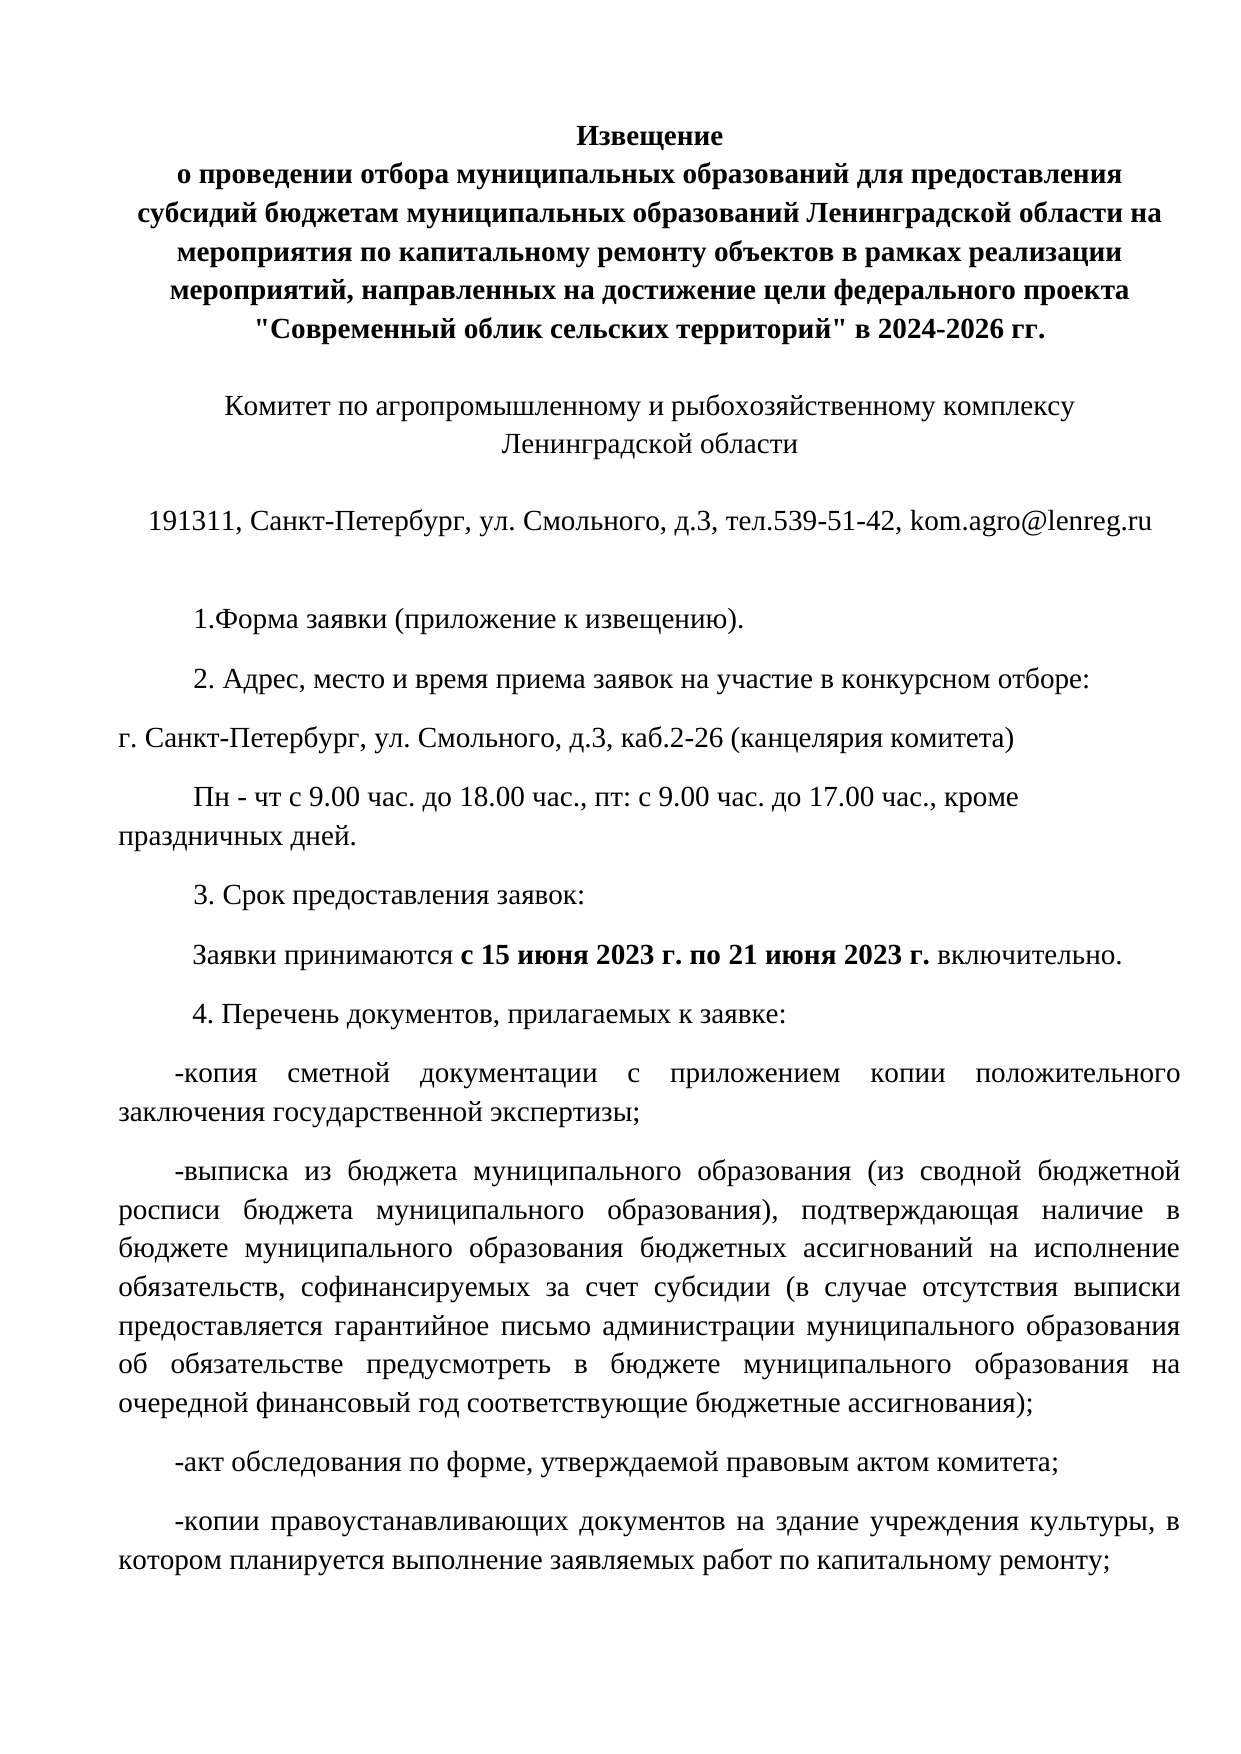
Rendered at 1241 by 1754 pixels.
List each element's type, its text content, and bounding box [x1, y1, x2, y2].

text -выписка из бюджета муниципального образования (из сводной бюджетной росписи бюджета муниципального образования), подтверждающая наличие в бюджете муниципального образования бюджетных ассигнований на исполнение обязательств, софинансируемых за счет субсидии (в случае отсутствия выписки предоставляется гарантийное письмо администрации муниципального образования об обязательстве предусмотреть в бюджете муниципального образования на очередной финансовый год соответствующие бюджетные ассигнования); [118, 1153, 1181, 1418]
text Заявки принимаются с 15 июня 2023 г. по 21 июня 2023 г. включительно. [118, 937, 1181, 970]
text 4. Перечень документов, прилагаемых к заявке: [118, 996, 1181, 1030]
text 3. Срок предоставления заявок: [118, 877, 1181, 911]
text -копии правоустанавливающих документов на здание учреждения культуры, в котором планируется выполнение заявляемых работ по капитальному ремонту; [118, 1503, 1181, 1576]
text Извещение [118, 118, 1181, 152]
text 1.Форма заявки (приложение к извещению). [118, 601, 1181, 635]
text 2. Адрес, место и время приема заявок на участие в конкурсном отборе: [118, 661, 1181, 694]
text 191311, Санкт-Петербург, ул. Смольного, д.3, тел.539-51-42, kom.agro@lenreg.ru [118, 503, 1181, 537]
text Ленинградской области [118, 426, 1181, 460]
text Пн - чт с 9.00 час. до 18.00 час., пт: с 9.00 час. до 17.00 час., кроме праздничных дней. [118, 779, 1181, 852]
text -копия сметной документации с приложением копии положительного заключения государственной экспертизы; [118, 1056, 1181, 1128]
text Комитет по агропромышленному и рыбохозяйственному комплексу [118, 388, 1181, 421]
text -акт обследования по форме, утверждаемой правовым актом комитета; [118, 1444, 1181, 1478]
text о проведении отбора муниципальных образований для предоставления субсидий бюджетам муниципальных образований Ленинградской области на мероприятия по капитальному ремонту объектов в рамках реализации мероприятий, направленных на достижение цели федерального проекта "Современный облик сельских территорий" в 2024-2026 гг. [118, 157, 1181, 344]
text г. Санкт-Петербург, ул. Смольного, д.3, каб.2-26 (канцелярия комитета) [118, 720, 1181, 754]
